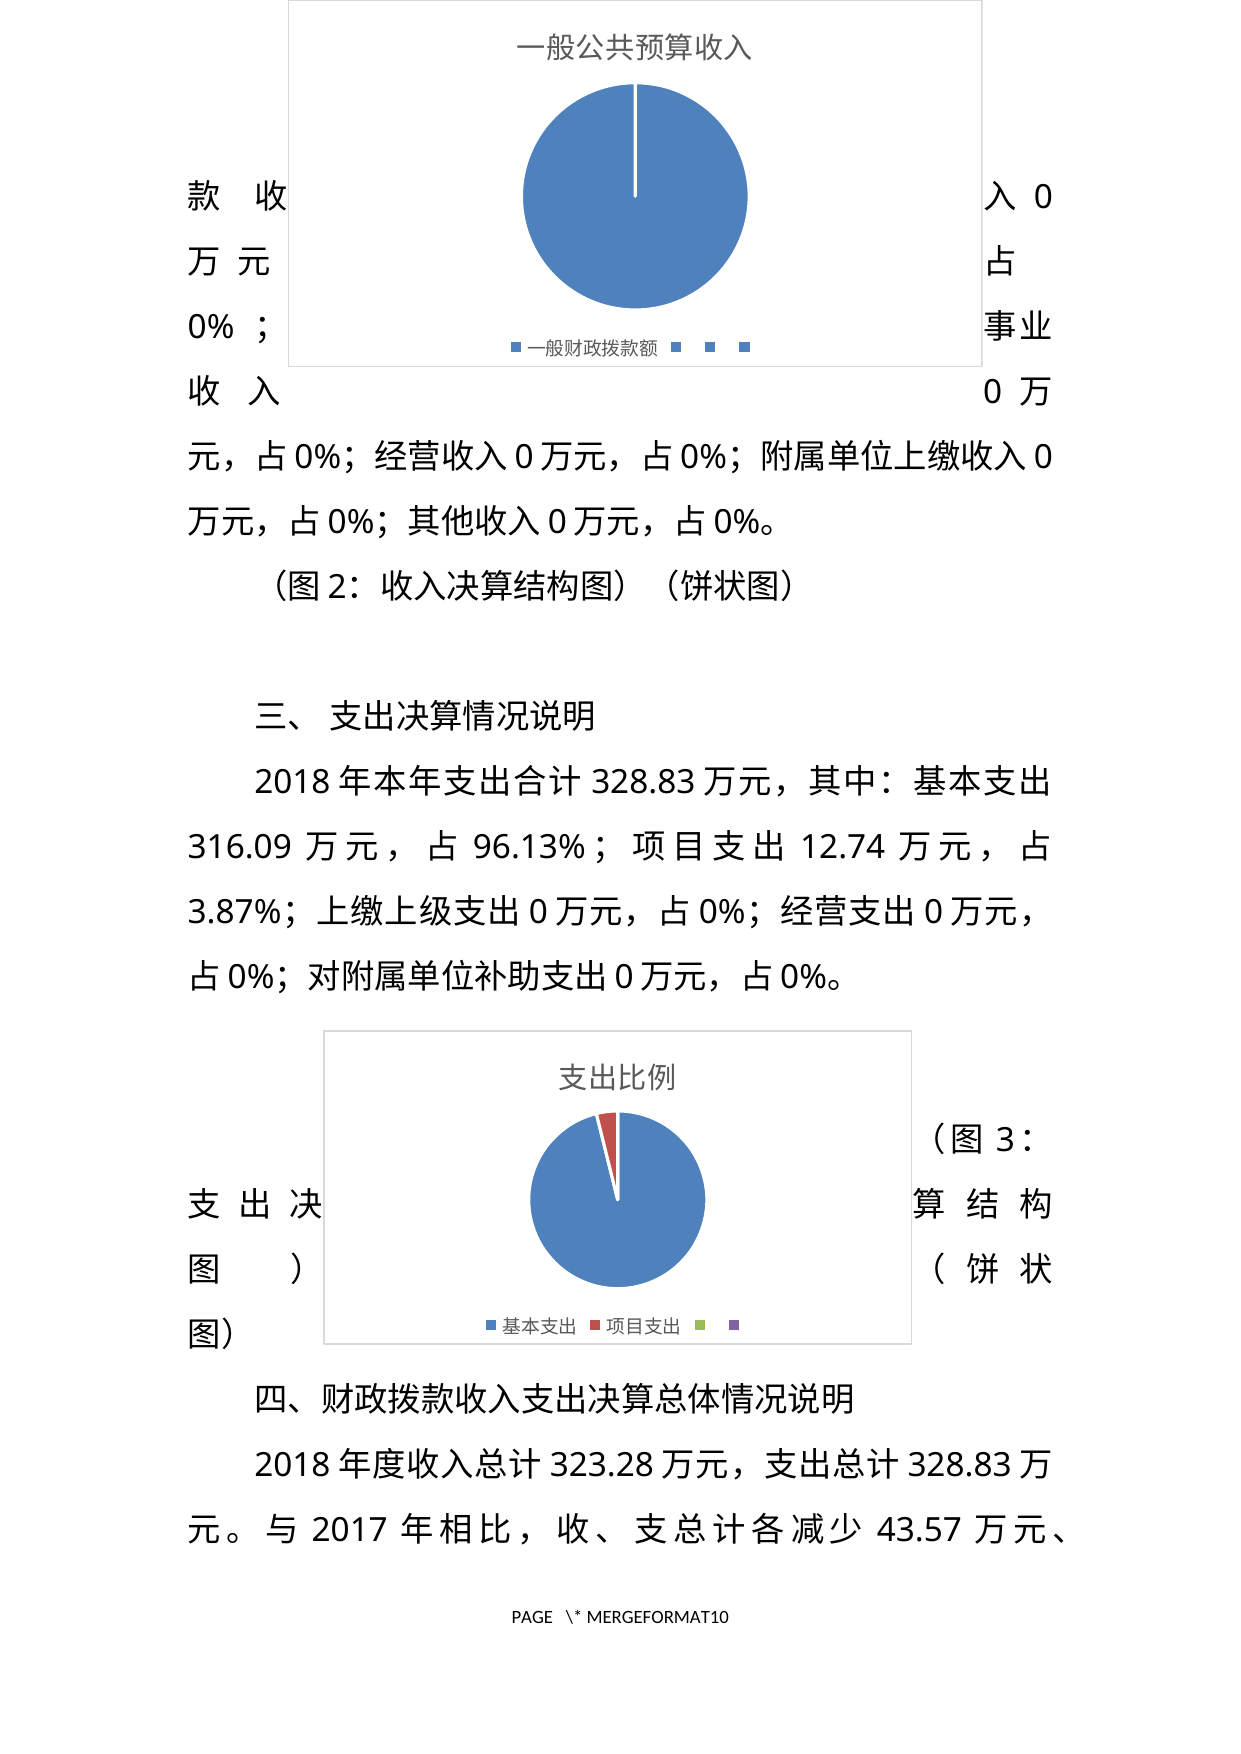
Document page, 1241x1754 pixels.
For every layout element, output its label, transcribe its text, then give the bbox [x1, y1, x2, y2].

list 支出决算情况说明 [254, 682, 1053, 747]
text （图2：收入决算结构图）（饼状图） [187, 552, 1053, 617]
text （图3：支出决算结构图）（饼状图） [187, 1104, 1053, 1364]
text 2018年本年支出合计328.83万元，其中：基本支出316.09万元，占96.13%；项目支出12.74万元，占3.87%；上缴上级支出0万元，占0%；经营支出0万元，占0%；对附属单位补助支出0万元，占0%。 [187, 747, 1053, 1007]
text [187, 162, 1053, 552]
text 四、财政拨款收入支出决算总体情况说明 [187, 1364, 1053, 1429]
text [187, 1429, 1053, 1559]
